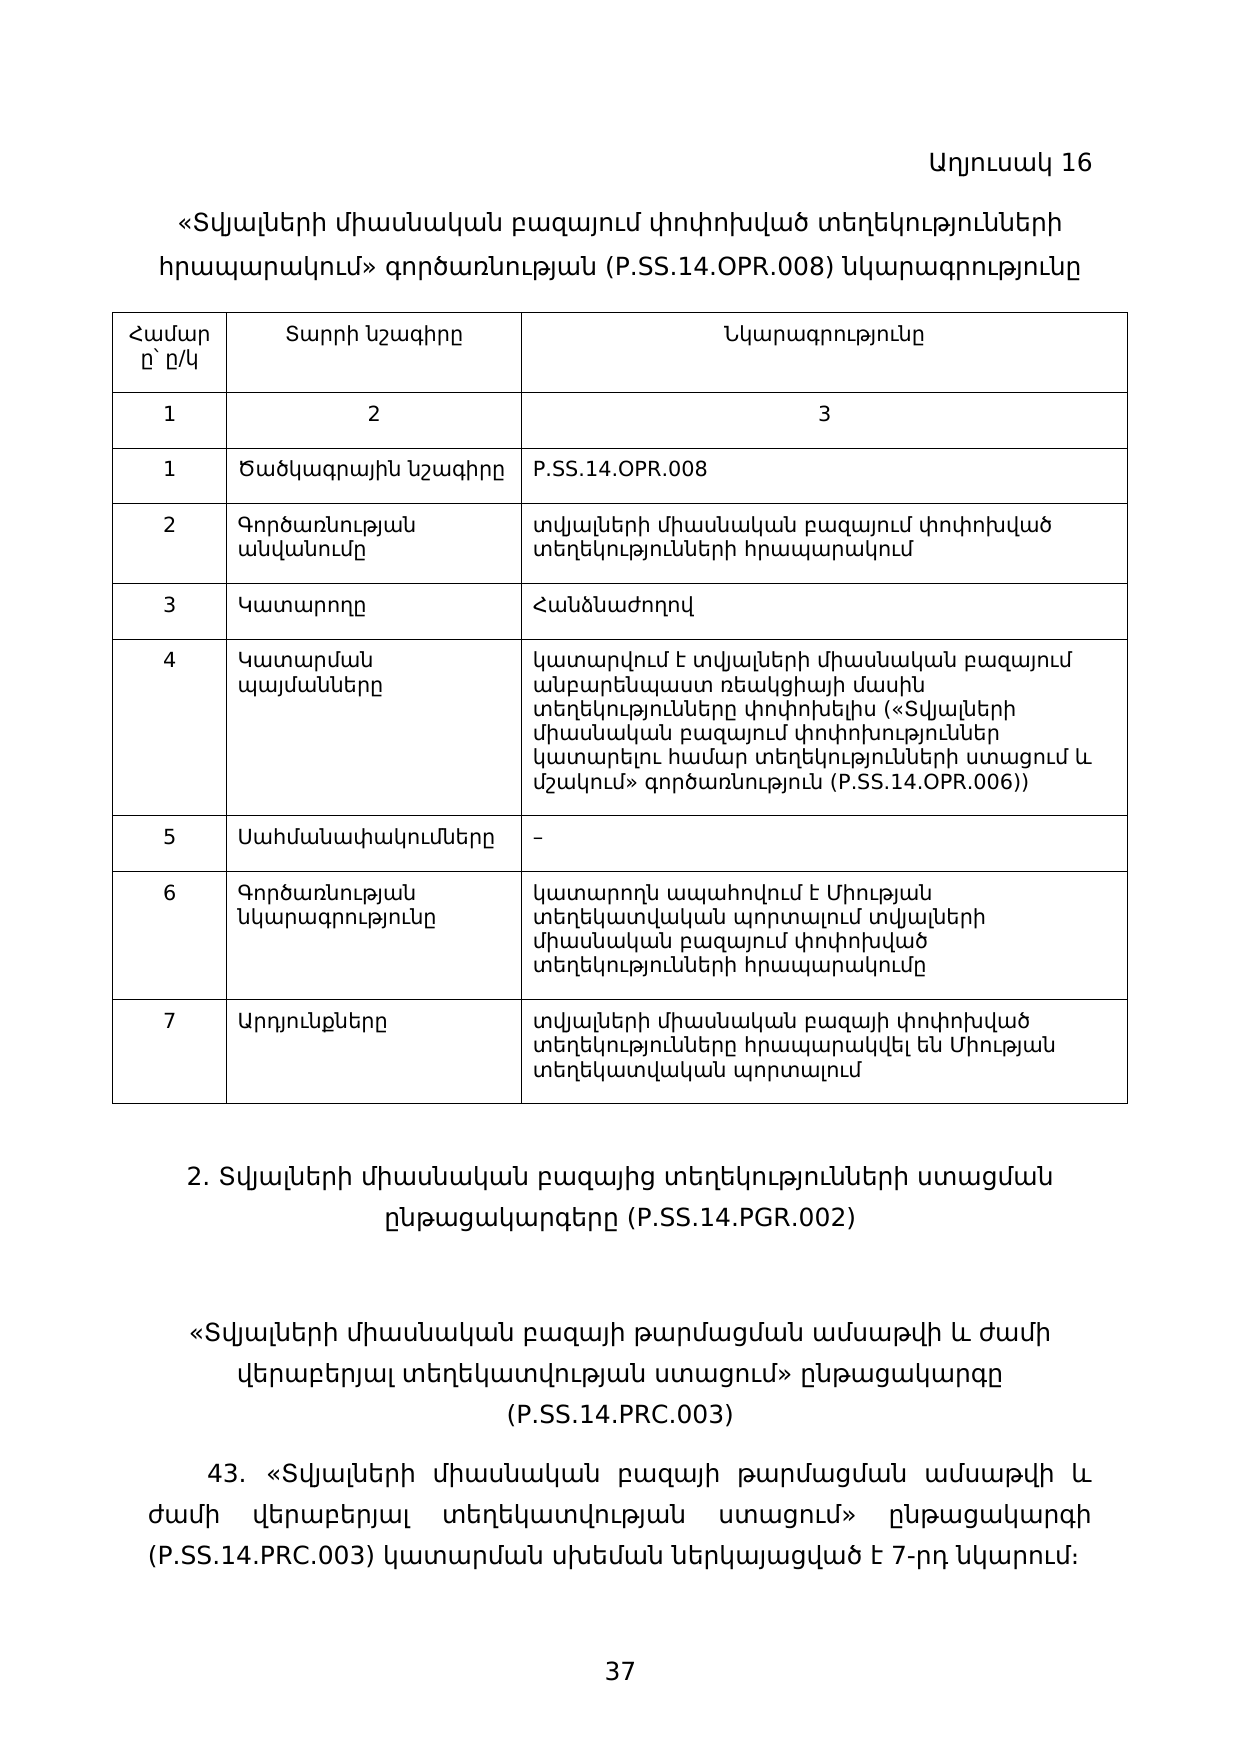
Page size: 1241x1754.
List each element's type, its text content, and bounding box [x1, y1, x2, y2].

table_cell կատարողն ապահովում է Միության տեղեկատվական պորտալում տվյալների միասնական բազայում փոփոխված տեղեկությունների հրապարակումը [522, 872, 1127, 999]
table_cell P.SS.14.OPR.008 [522, 449, 1127, 503]
table_cell տվյալների միասնական բազայի փոփոխված տեղեկությունները հրապարակվել են Միության տեղեկատվական պորտալում [522, 1000, 1127, 1103]
table_cell Գործառնության անվանումը [227, 504, 521, 583]
table_cell Կատարման պայմանները [227, 640, 521, 815]
table_header Նկարագրությունը [522, 313, 1127, 392]
table_cell Արդյունքները [227, 1000, 521, 1103]
table_cell 5 [113, 816, 226, 871]
subtitle 2. Տվյալների միասնական բազայից տեղեկությունների ստացման ընթացակարգերը (P.SS.14.PGR.002) [148, 1162, 1092, 1233]
table_cell Սահմանափակումները [227, 816, 521, 871]
text Աղյուսակ 16 [148, 148, 1092, 177]
table_cell Հանձնաժողով [522, 584, 1127, 638]
text 43. «Տվյալների միասնական բազայի թարմացման ամսաթվի և ժամի վերաբերյալ տեղեկատվության ստացում» ընթացակարգի (P.SS.14.PRC.003) կատարման սխեման ներկայացված է 7-րդ նկարում։ [148, 1459, 1092, 1571]
table_cell տվյալների միասնական բազայում փոփոխված տեղեկությունների հրապարակում [522, 504, 1127, 583]
table_cell կատարվում է տվյալների միասնական բազայում անբարենպաստ ռեակցիայի մասին տեղեկությունները փոփոխելիս («Տվյալների միասնական բազայում փոփոխություններ կատարելու համար տեղեկությունների ստացում և մշակում» գործառնություն (P.SS.14.OPR.006)) [522, 640, 1127, 815]
table_cell 1 [113, 449, 226, 503]
table_cell 3 [113, 584, 226, 638]
table_header Համարը՝ ը/կ [113, 313, 226, 392]
table_cell – [522, 816, 1127, 871]
table_cell 7 [113, 1000, 226, 1103]
table_cell 4 [113, 640, 226, 815]
table_cell 2 [113, 504, 226, 583]
text «Տվյալների միասնական բազայում փոփոխված տեղեկությունների հրապարակում» գործառնության (P.SS.14.OPR.008) նկարագրությունը [148, 208, 1092, 281]
table_cell Կատարողը [227, 584, 521, 638]
table_cell Ծածկագրային նշագիրը [227, 449, 521, 503]
table_cell 3 [522, 393, 1127, 448]
subtitle «Տվյալների միասնական բազայի թարմացման ամսաթվի և ժամի վերաբերյալ տեղեկատվության ստացում» ընթացակարգը (P.SS.14.PRC.003) [148, 1318, 1092, 1430]
table_header Տարրի նշագիրը [227, 313, 521, 392]
table_cell 2 [227, 393, 521, 448]
table_cell Գործառնության նկարագրությունը [227, 872, 521, 999]
table_cell 6 [113, 872, 226, 999]
table_cell 1 [113, 393, 226, 448]
